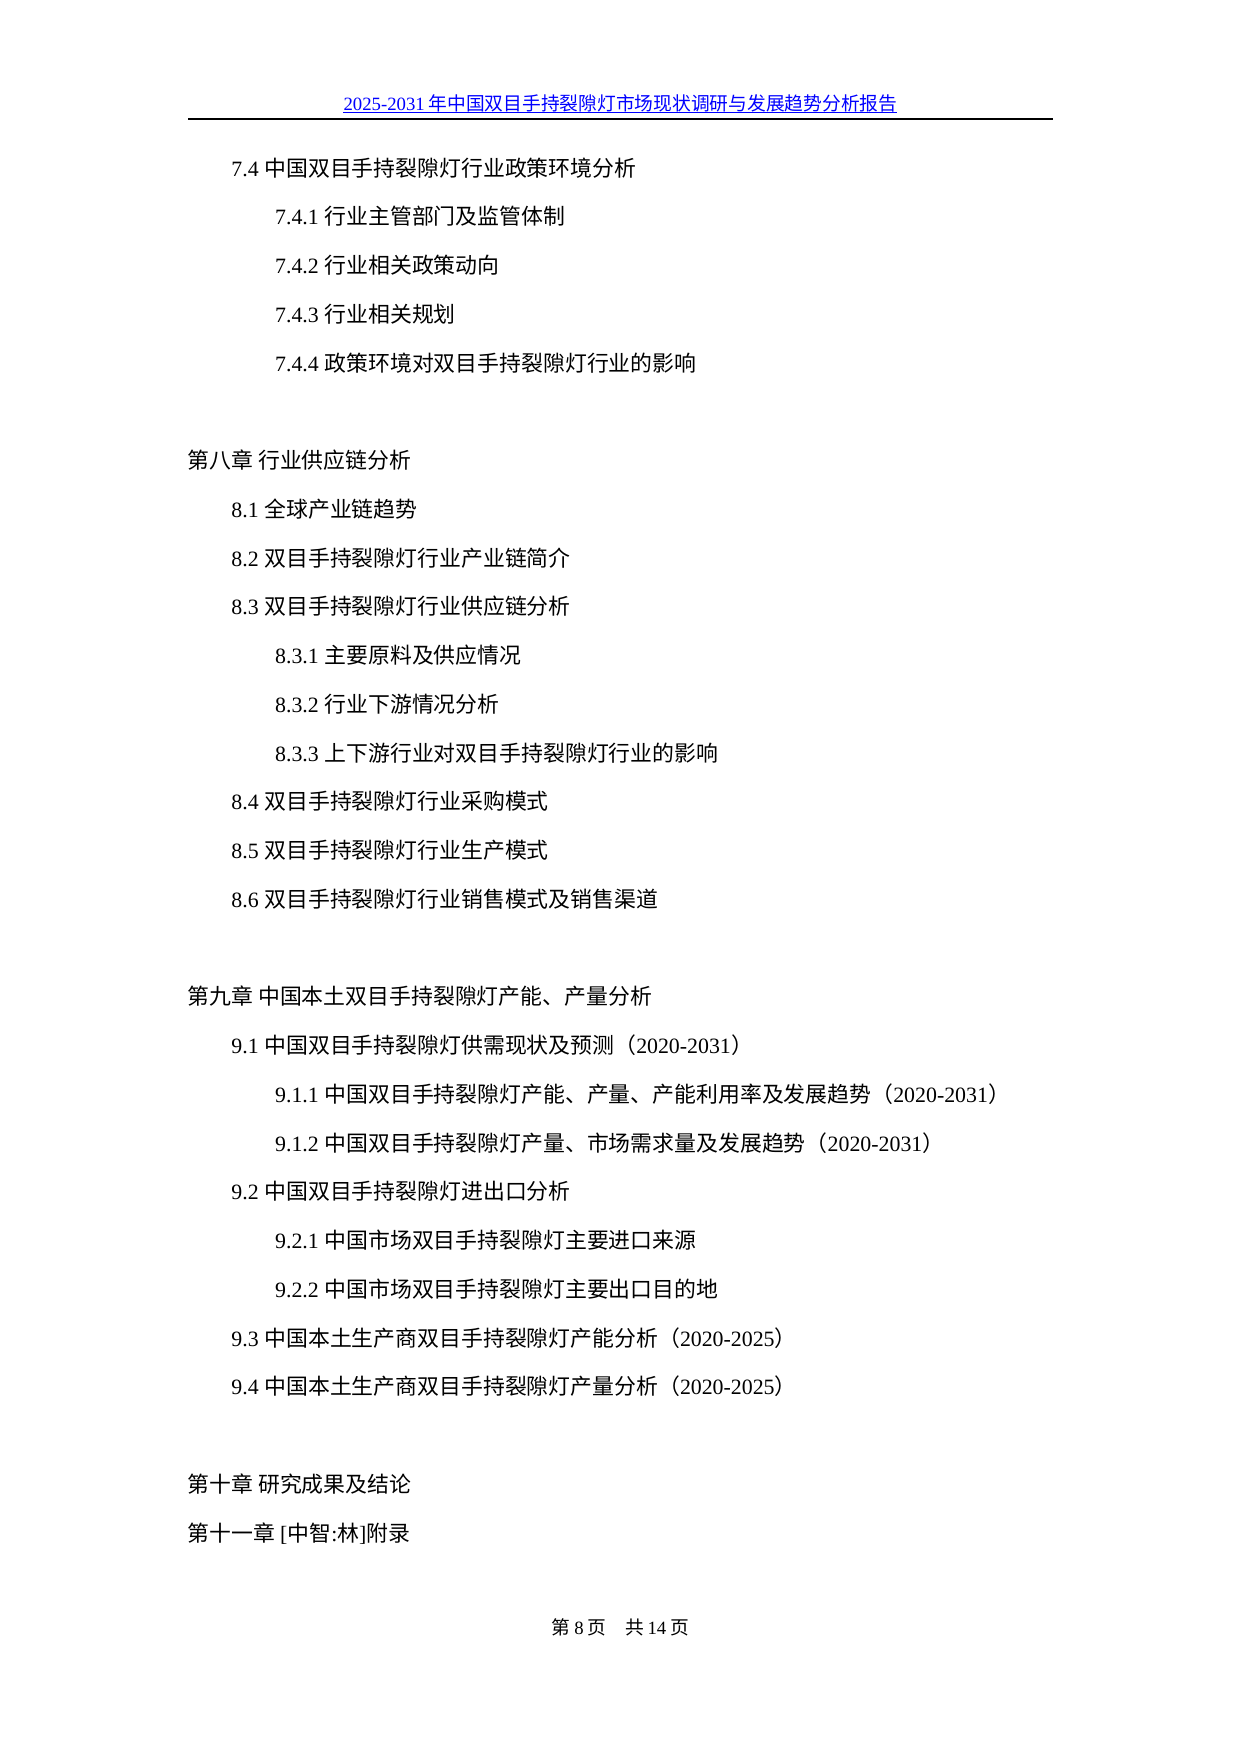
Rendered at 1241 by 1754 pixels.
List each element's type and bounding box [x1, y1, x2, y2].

text [187, 150, 1053, 1548]
